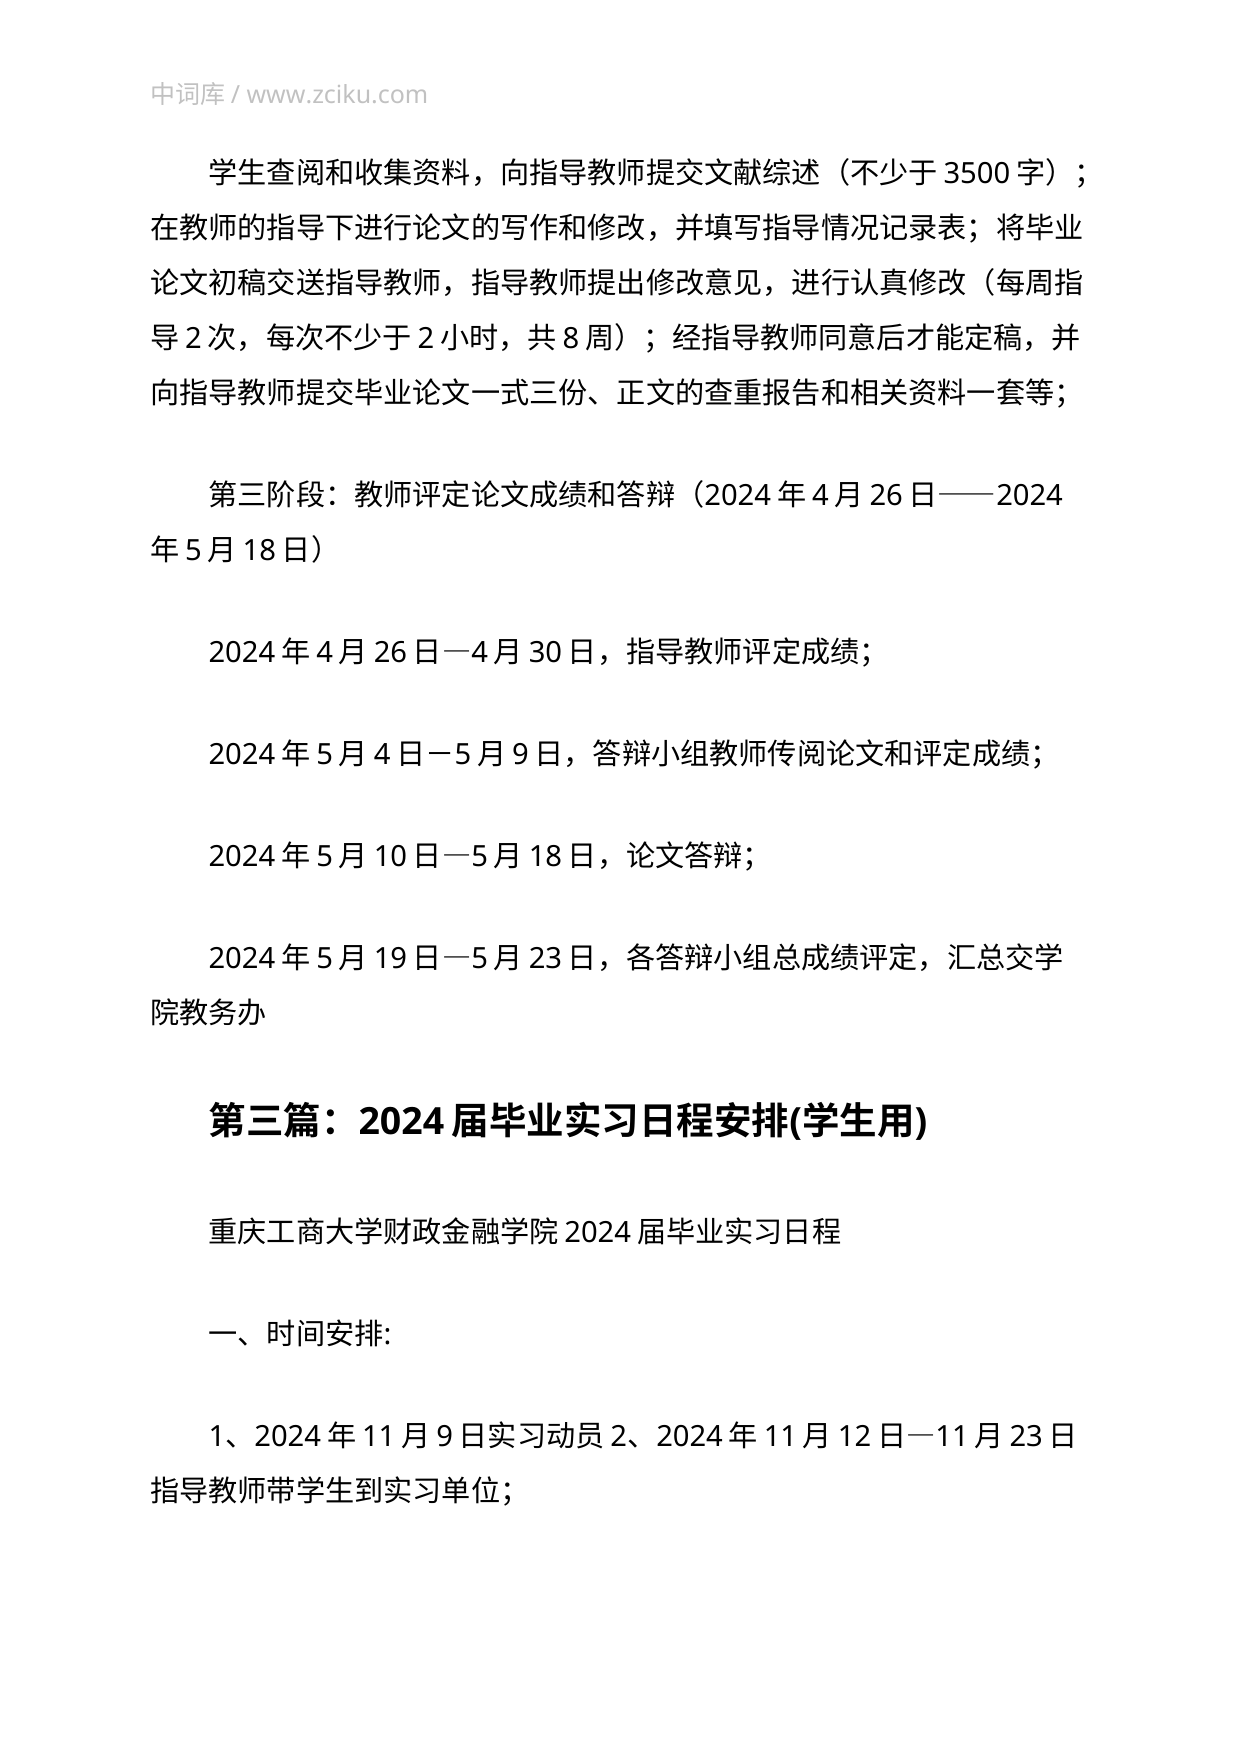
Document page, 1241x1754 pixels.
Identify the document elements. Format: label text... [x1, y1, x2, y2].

text 1、2024年11月9日实习动员2、2024年11月12日—11月23日指导教师带学生到实习单位； [150, 1413, 1090, 1510]
text 一、时间安排: [150, 1311, 1090, 1353]
text 重庆工商大学财政金融学院2024届毕业实习日程 [150, 1209, 1090, 1251]
text 第三阶段：教师评定论文成绩和答辩（2024年4月26日——2024年5月18日） [150, 472, 1090, 569]
text 2024年5月4日－5月9日，答辩小组教师传阅论文和评定成绩； [150, 731, 1090, 773]
text 2024年4月26日—4月30日，指导教师评定成绩； [150, 628, 1090, 671]
text 学生查阅和收集资料，向指导教师提交文献综述（不少于3500字）；在教师的指导下进行论文的写作和修改，并填写指导情况记录表；将毕业论文初稿交送指导教师，指导教师提出修改意见，进行认真修改（每周指导2次，每次不少于2小时，共8周）；经指导教师同意后才能定稿，并向指导教师提交毕业论文一式三份、正文的查重报告和相关资料一套等； [150, 150, 1090, 412]
text 2024年5月10日—5月18日，论文答辩； [150, 832, 1090, 875]
text 第三篇：2024届毕业实习日程安排(学生用) [150, 1091, 1090, 1146]
text 2024年5月19日—5月23日，各答辩小组总成绩评定，汇总交学院教务办 [150, 934, 1090, 1032]
